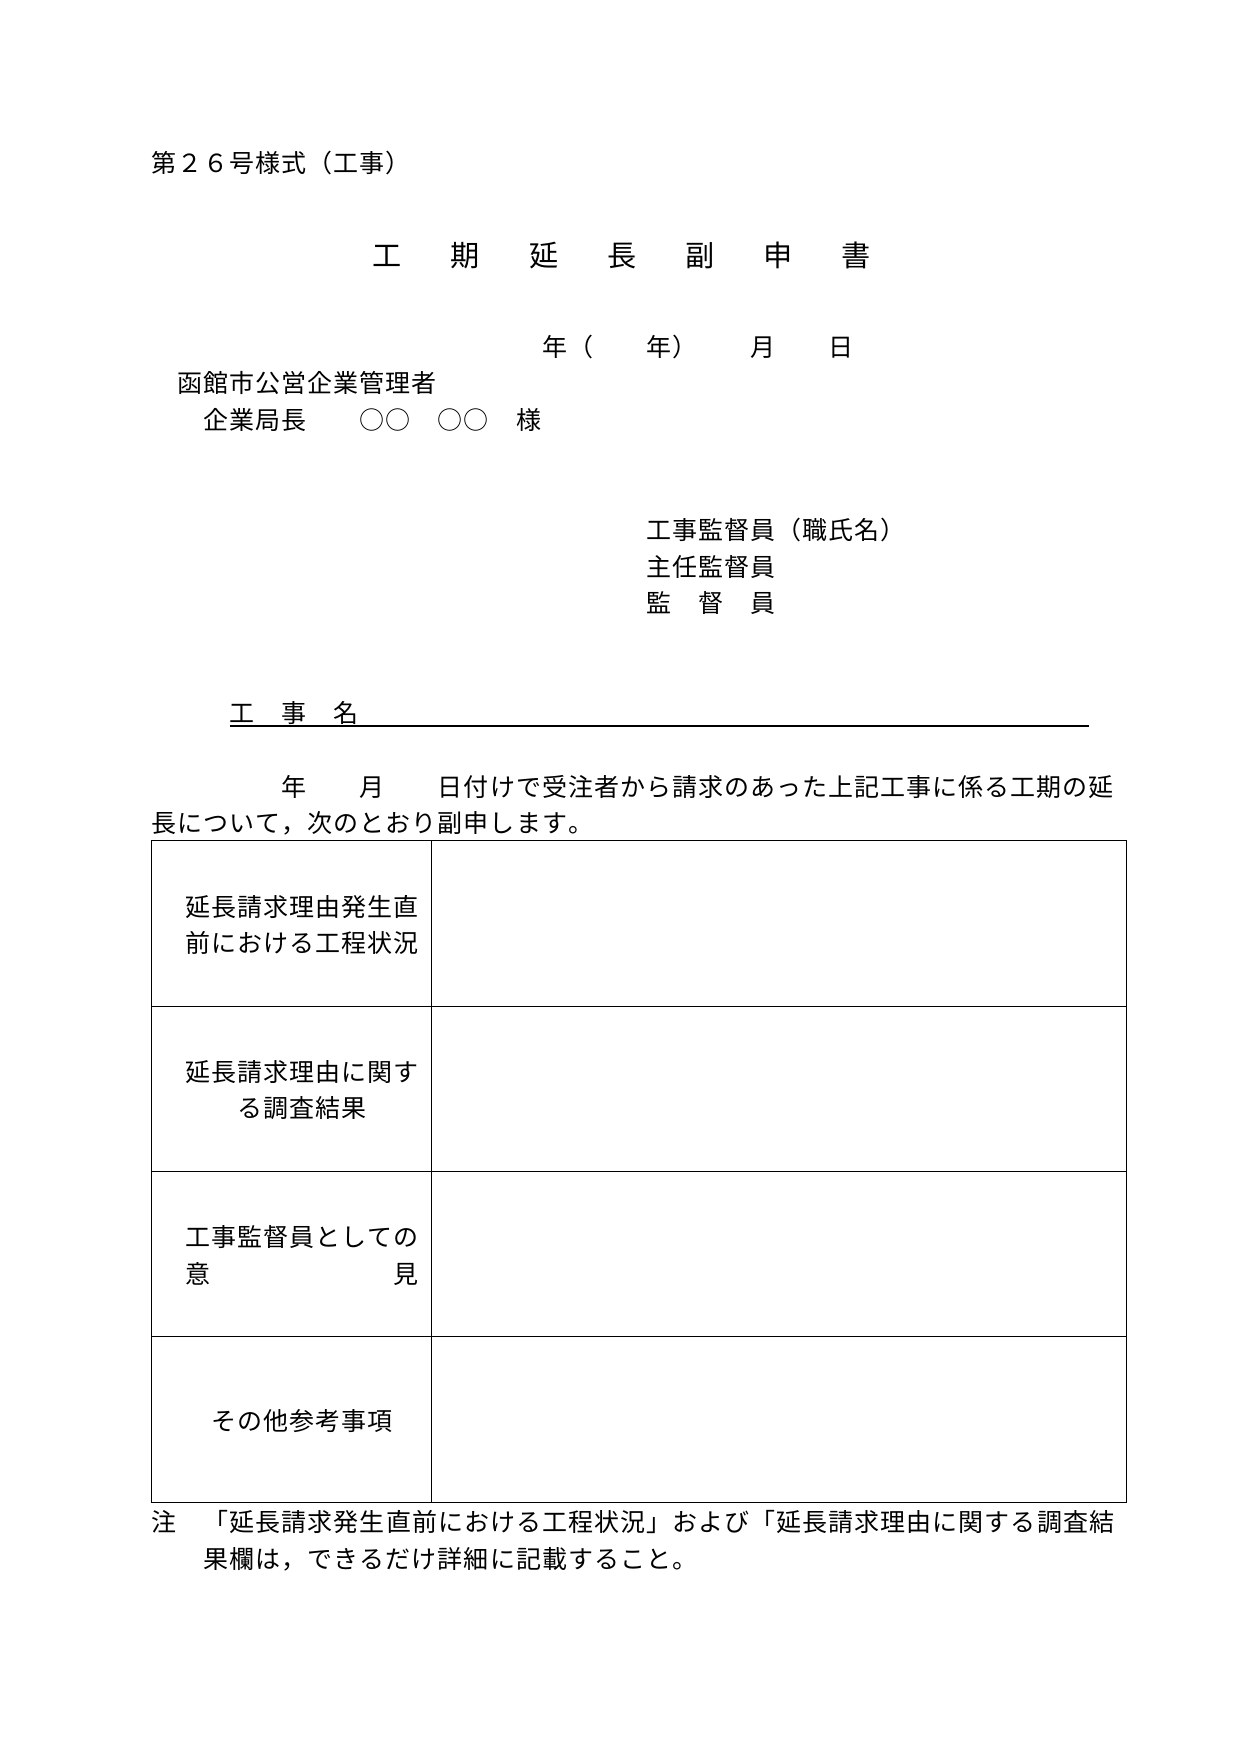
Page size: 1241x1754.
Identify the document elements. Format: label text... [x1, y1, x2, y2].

text 年（ 年） 月 日 [151, 327, 1115, 364]
text 第２６号様式（工事） [151, 144, 1115, 180]
table_cell [432, 1172, 1126, 1336]
table_header 延長請求理由発生直 前における工程状況 [152, 841, 431, 1006]
table_cell その他参考事項 [152, 1337, 431, 1502]
table_header [432, 841, 1126, 1006]
table_cell 工事監督員としての 意 見 [152, 1172, 431, 1336]
table_cell [432, 1337, 1126, 1502]
text 主任監督員 [151, 547, 1115, 584]
table_cell 延長請求理由に関す る調査結果 [152, 1007, 431, 1171]
text 年 月 日付けで受注者から請求のあった上記工事に係る工期の延長について，次のとおり副申します。 [151, 767, 1115, 840]
text 企業局長 ○○ ○○ 様 [151, 400, 1115, 437]
text 工 期 延 長 副 申 書 [151, 217, 1115, 290]
text 函館市公営企業管理者 [151, 364, 1115, 400]
text 工事監督員（職氏名） [151, 510, 1115, 547]
text 注 「延長請求発生直前における工程状況」および「延長請求理由に関する調査結果欄は，できるだけ詳細に記載すること。 [151, 1503, 1115, 1576]
table_cell [432, 1007, 1126, 1171]
text 工 事 名 [220, 694, 1115, 730]
text 監 督 員 [151, 584, 1115, 620]
